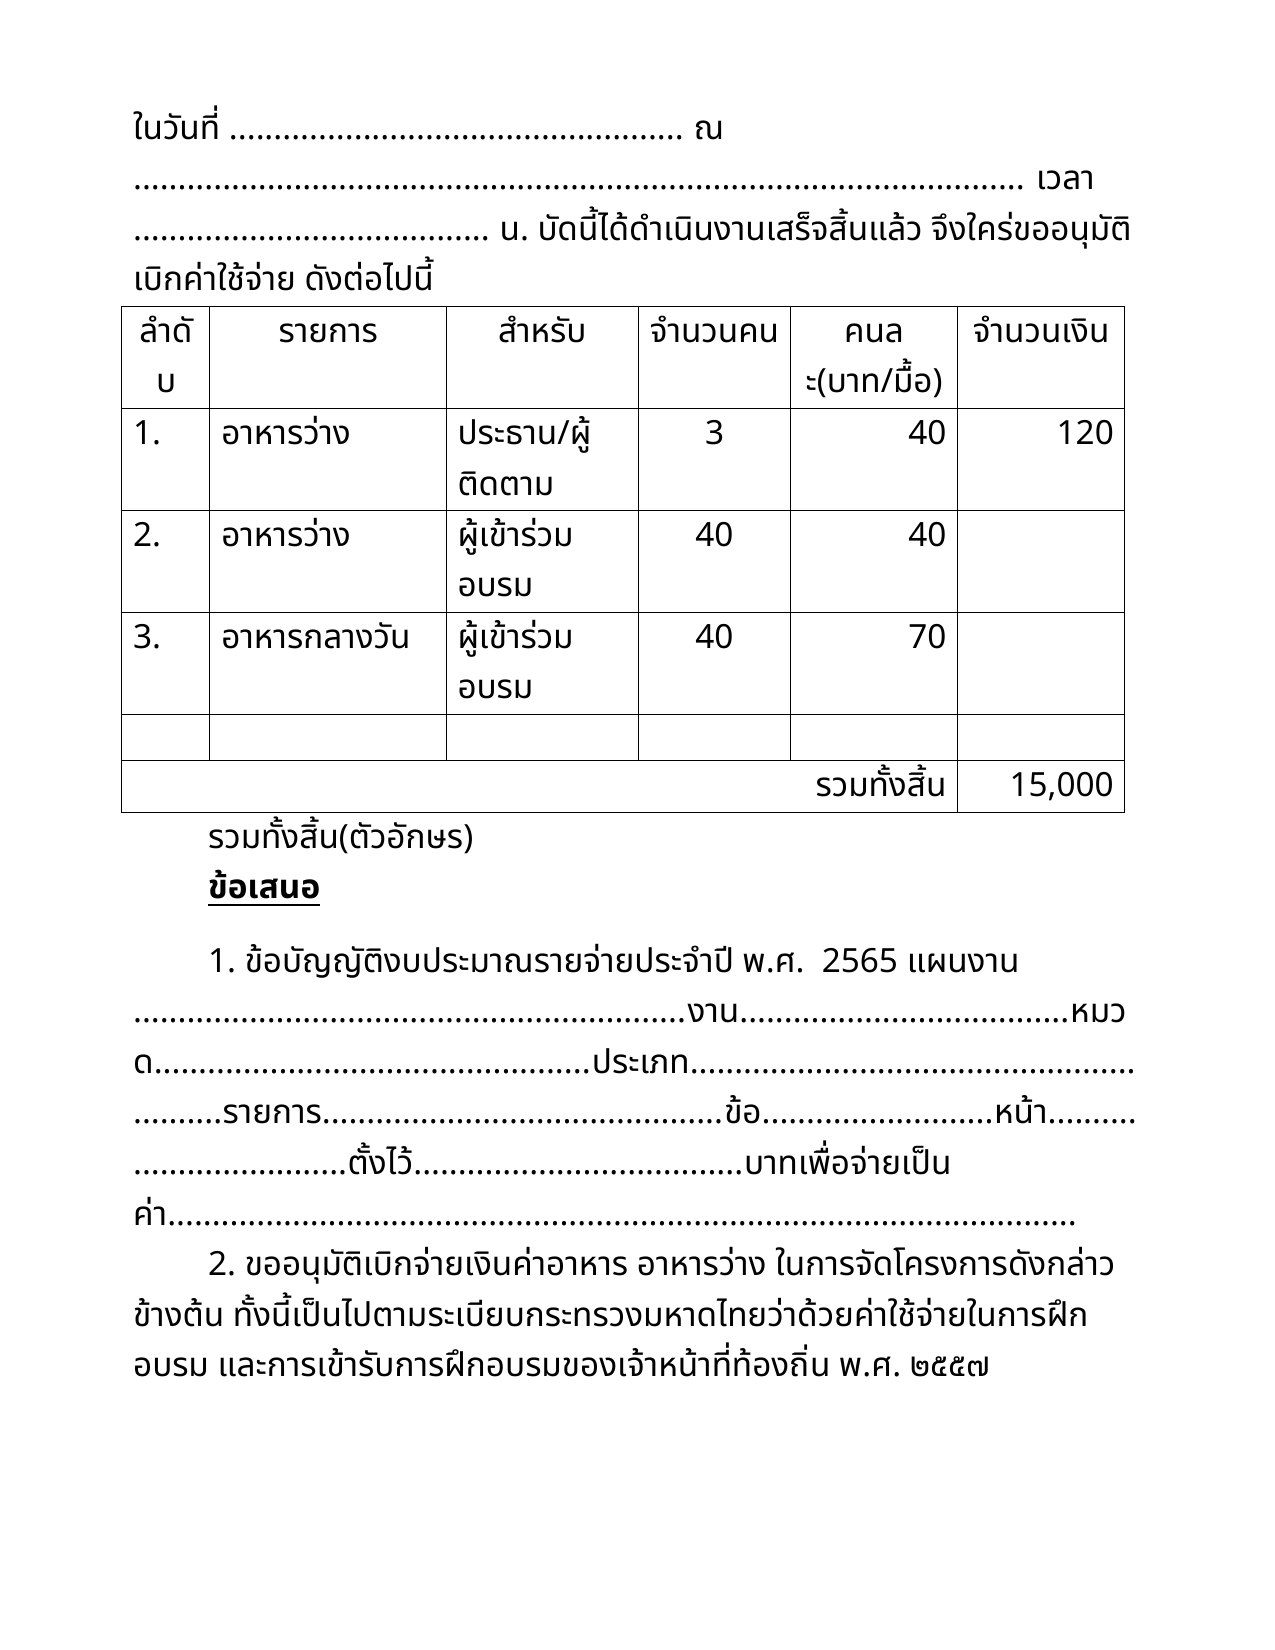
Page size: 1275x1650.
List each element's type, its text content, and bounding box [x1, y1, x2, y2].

table_header สำหรับ [447, 307, 638, 408]
table_cell [958, 511, 1124, 612]
table_cell 2. [122, 511, 209, 612]
text รวมทั้งสิ้น(ตัวอักษร) [133, 813, 1137, 863]
table_cell อาหารว่าง [210, 409, 446, 510]
table_cell 3 [639, 409, 790, 510]
table_header คนละ(บาท/มื้อ) [791, 307, 957, 408]
table_cell [639, 715, 790, 760]
table_cell ประธาน/ผู้ติดตาม [447, 409, 638, 510]
table_cell 120 [958, 409, 1124, 510]
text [133, 103, 1137, 306]
table_cell [958, 613, 1124, 714]
table_cell อาหารกลางวัน [210, 613, 446, 714]
table_cell อาหารว่าง [210, 511, 446, 612]
table_cell 3. [122, 613, 209, 714]
table_cell [447, 715, 638, 760]
table_cell 40 [639, 511, 790, 612]
table_cell 15,000 [958, 761, 1124, 812]
table_cell 1. [122, 409, 209, 510]
table_header ลำดับ [122, 307, 209, 408]
table_header จำนวนคน [639, 307, 790, 408]
table_cell ผู้เข้าร่วมอบรม [447, 613, 638, 714]
table_cell ผู้เข้าร่วมอบรม [447, 511, 638, 612]
table_cell รวมทั้งสิ้น [122, 761, 957, 812]
table_cell 40 [639, 613, 790, 714]
text 1. ข้อบัญญัติงบประมาณรายจ่ายประจำปี พ.ศ. 2565 แผนงาน ..............................................................งาน.....................................หมวด.................................................ประเภท............................................................รายการ.............................................ข้อ..........................หน้า..................................ตั้งไว้.....................................บาทเพื่อจ่ายเป็นค่า...................................................................................................... [133, 936, 1137, 1240]
text 2. ขออนุมัติเบิกจ่ายเงินค่าอาหาร อาหารว่าง ในการจัดโครงการดังกล่าวข้างต้น ทั้งนี้เป็นไปตามระเบียบกระทรวงมหาดไทยว่าด้วยค่าใช้จ่ายในการฝึกอบรม และการเข้ารับการฝึกอบรมของเจ้าหน้าที่ท้องถิ่น พ.ศ. ๒๕๕๗ [133, 1240, 1137, 1392]
text ข้อเสนอ [133, 863, 1137, 914]
table_header จำนวนเงิน [958, 307, 1124, 408]
table_cell 40 [791, 511, 957, 612]
table_cell 70 [791, 613, 957, 714]
table_header รายการ [210, 307, 446, 408]
table_cell [122, 715, 209, 760]
table_cell [958, 715, 1124, 760]
table_cell 40 [791, 409, 957, 510]
table_cell [791, 715, 957, 760]
table_cell [210, 715, 446, 760]
